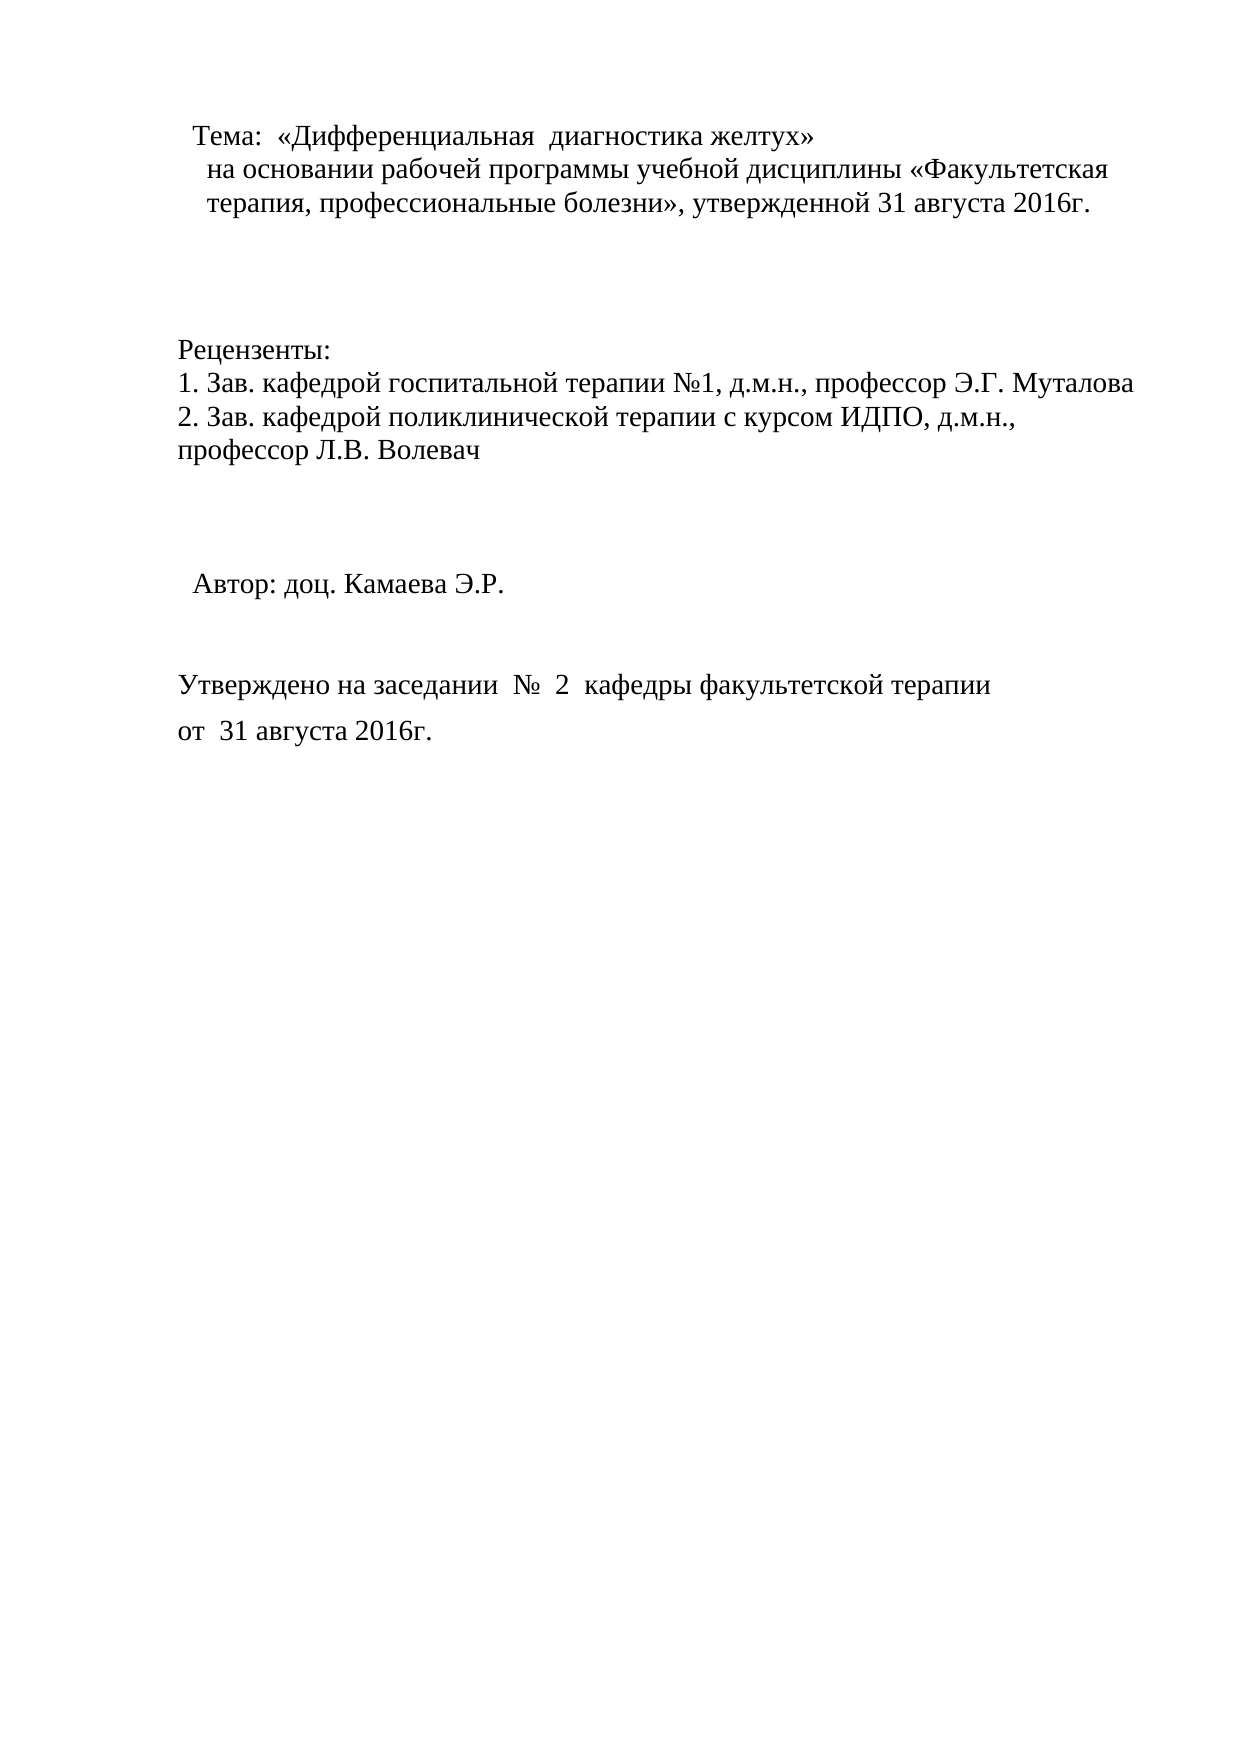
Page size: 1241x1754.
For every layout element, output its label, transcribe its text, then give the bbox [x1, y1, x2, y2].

text Тема: «Дифференциальная диагностика желтух» [192, 118, 1152, 152]
text Рецензенты: [177, 332, 1152, 365]
text на основании рабочей программы учебной дисциплины «Факультетская терапия, профессиональные болезни», утвержденной 31 августа 2016г. [207, 152, 1152, 219]
text 1. Зав. кафедрой госпитальной терапии №1, д.м.н., профессор Э.Г. Муталова [177, 365, 1152, 399]
text 2. Зав. кафедрой поликлинической терапии с курсом ИДПО, д.м.н., профессор Л.В. Волевач [177, 399, 1152, 466]
text Утверждено на заседании № 2 кафедры факультетской терапии [177, 667, 1152, 701]
text от 31 августа 2016г. [177, 713, 1152, 747]
text Автор: доц. Камаева Э.Р. [192, 567, 1152, 600]
